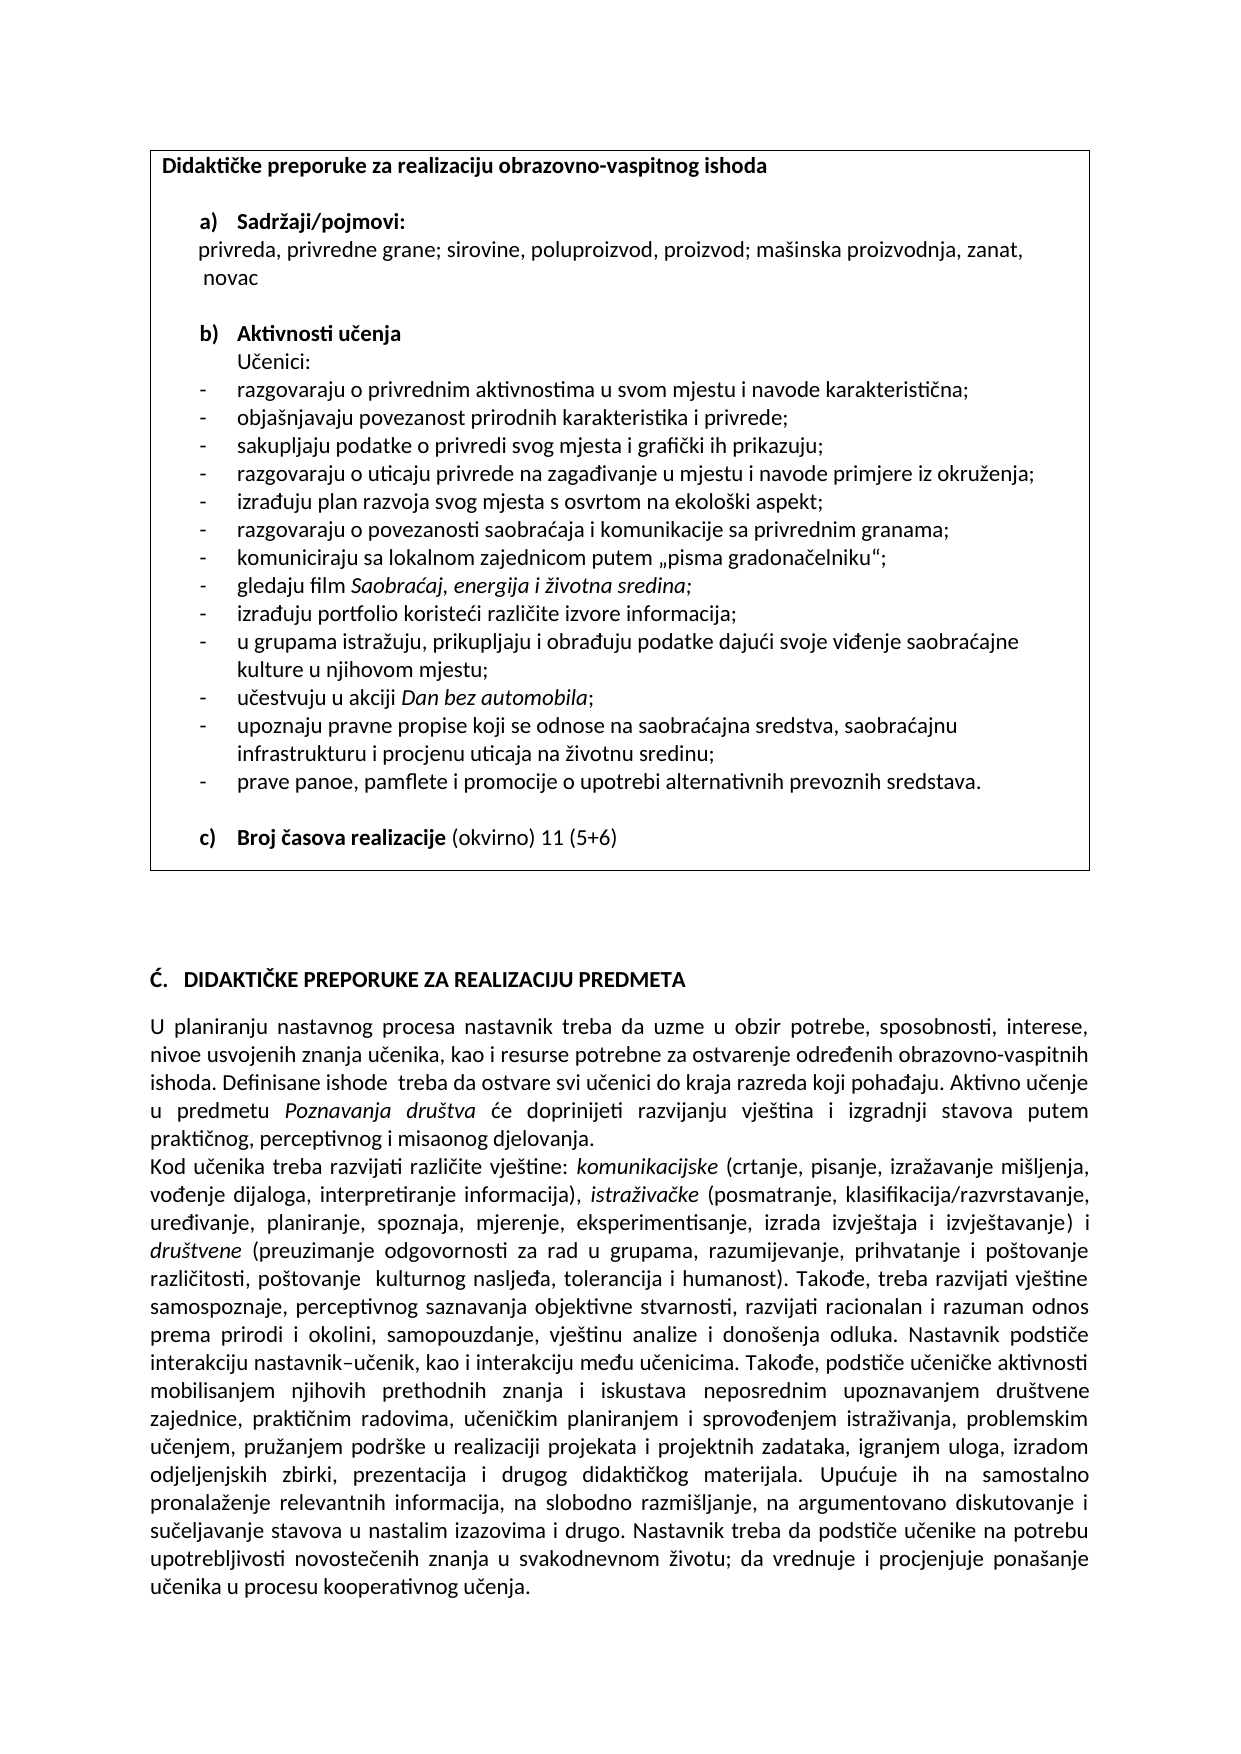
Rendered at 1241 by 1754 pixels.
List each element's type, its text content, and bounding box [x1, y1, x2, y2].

text U planiranju nastavnog procesa nastavnik treba da uzme u obzir potrebe, sposobnosti, interese, nivoe usvojenih znanja učenika, kao i resurse potrebne za ostvarenje određenih obrazovno-vaspitnih ishoda. Definisane ishode treba da ostvare svi učenici do kraja razreda koji pohađaju. Aktivno učenje u predmetu Poznavanja društva će doprinijeti razvijanju vještina i izgradnji stavova putem praktičnog, perceptivnog i misaonog djelovanja. [150, 1012, 1090, 1152]
text Kod učenika treba razvijati različite vještine: komunikacijske (crtanje, pisanje, izražavanje mišljenja, vođenje dijaloga, interpretiranje informacija), istraživačke (posmatranje, klasifikacija/razvrstavanje, uređivanje, planiranje, spoznaja, mjerenje, eksperimentisanje, izrada izvještaja i izvještavanje) i društvene (preuzimanje odgovornosti za rad u grupama, razumijevanje, prihvatanje i poštovanje različitosti, poštovanje kulturnog nasljeđa, tolerancija i humanost). Takođe, treba razvijati vještine samospoznaje, perceptivnog saznavanja objektivne stvarnosti, razvijati racionalan i razuman odnos prema prirodi i okolini, samopouzdanje, vještinu analize i donošenja odluka. Nastavnik podstiče interakciju nastavnik–učenik, kao i interakciju među učenicima. Takođe, podstiče učeničke aktivnosti mobilisanjem njihovih prethodnih znanja i iskustava neposrednim upoznavanjem društvene zajednice, praktičnim radovima, učeničkim planiranjem i sprovođenjem istraživanja, problemskim učenjem, pružanjem podrške u realizaciji projekata i projektnih zadataka, igranjem uloga, izradom odjeljenjskih zbirki, prezentacija i drugog didaktičkog materijala. Upućuje ih na samostalno pronalaženje relevantnih informacija, na slobodno razmišljanje, na argumentovano diskutovanje i sučeljavanje stavova u nastalim izazovima i drugo. Nastavnik treba da podstiče učenike na potrebu upotrebljivosti novostečenih znanja u svakodnevnom životu; da vrednuje i procjenjuje ponašanje učenika u procesu kooperativnog učenja. [150, 1152, 1090, 1600]
text Ć. DIDAKTIČKE PREPORUKE ZA REALIZACIJU PREDMETA [150, 965, 1090, 993]
table_cell Didaktičke preporuke za realizaciju obrazovno-vaspitnog ishoda Sadržaji/pojmovi: privreda, privredne grane; sirovine, poluproizvod, proizvod; mašinska proizvodnja, zanat, novac Aktivnosti učenja Učenici: razgovaraju o privrednim aktivnostima u svom mjestu i navode karakteristična; objašnjavaju povezanost prirodnih karakteristika i privrede; sakupljaju podatke o privredi svog mjesta i grafički ih prikazuju; razgovaraju o uticaju privrede na zagađivanje u mjestu i navode primjere iz okruženja; izrađuju plan razvoja svog mjesta s osvrtom na ekološki aspekt; razgovaraju o povezanosti saobraćaja i komunikacije sa privrednim granama; komuniciraju sa lokalnom zajednicom putem „pisma gradonačelniku“; gledaju film Saobraćaj, energija i životna sredina; izrađuju portfolio koristeći različite izvore informacija; u grupama istražuju, prikupljaju i obrađuju podatke dajući svoje viđenje saobraćajne kulture u njihovom mjestu; učestvuju u akciji Dan bez automobila; upoznaju pravne propise koji se odnose na saobraćajna sredstva, saobraćajnu infrastrukturu i procjenu uticaja na životnu sredinu; prave panoe, pamflete i promocije o upotrebi alternativnih prevoznih sredstava. Broj časova realizacije (okvirno) 11 (5+6) [151, 151, 1089, 870]
